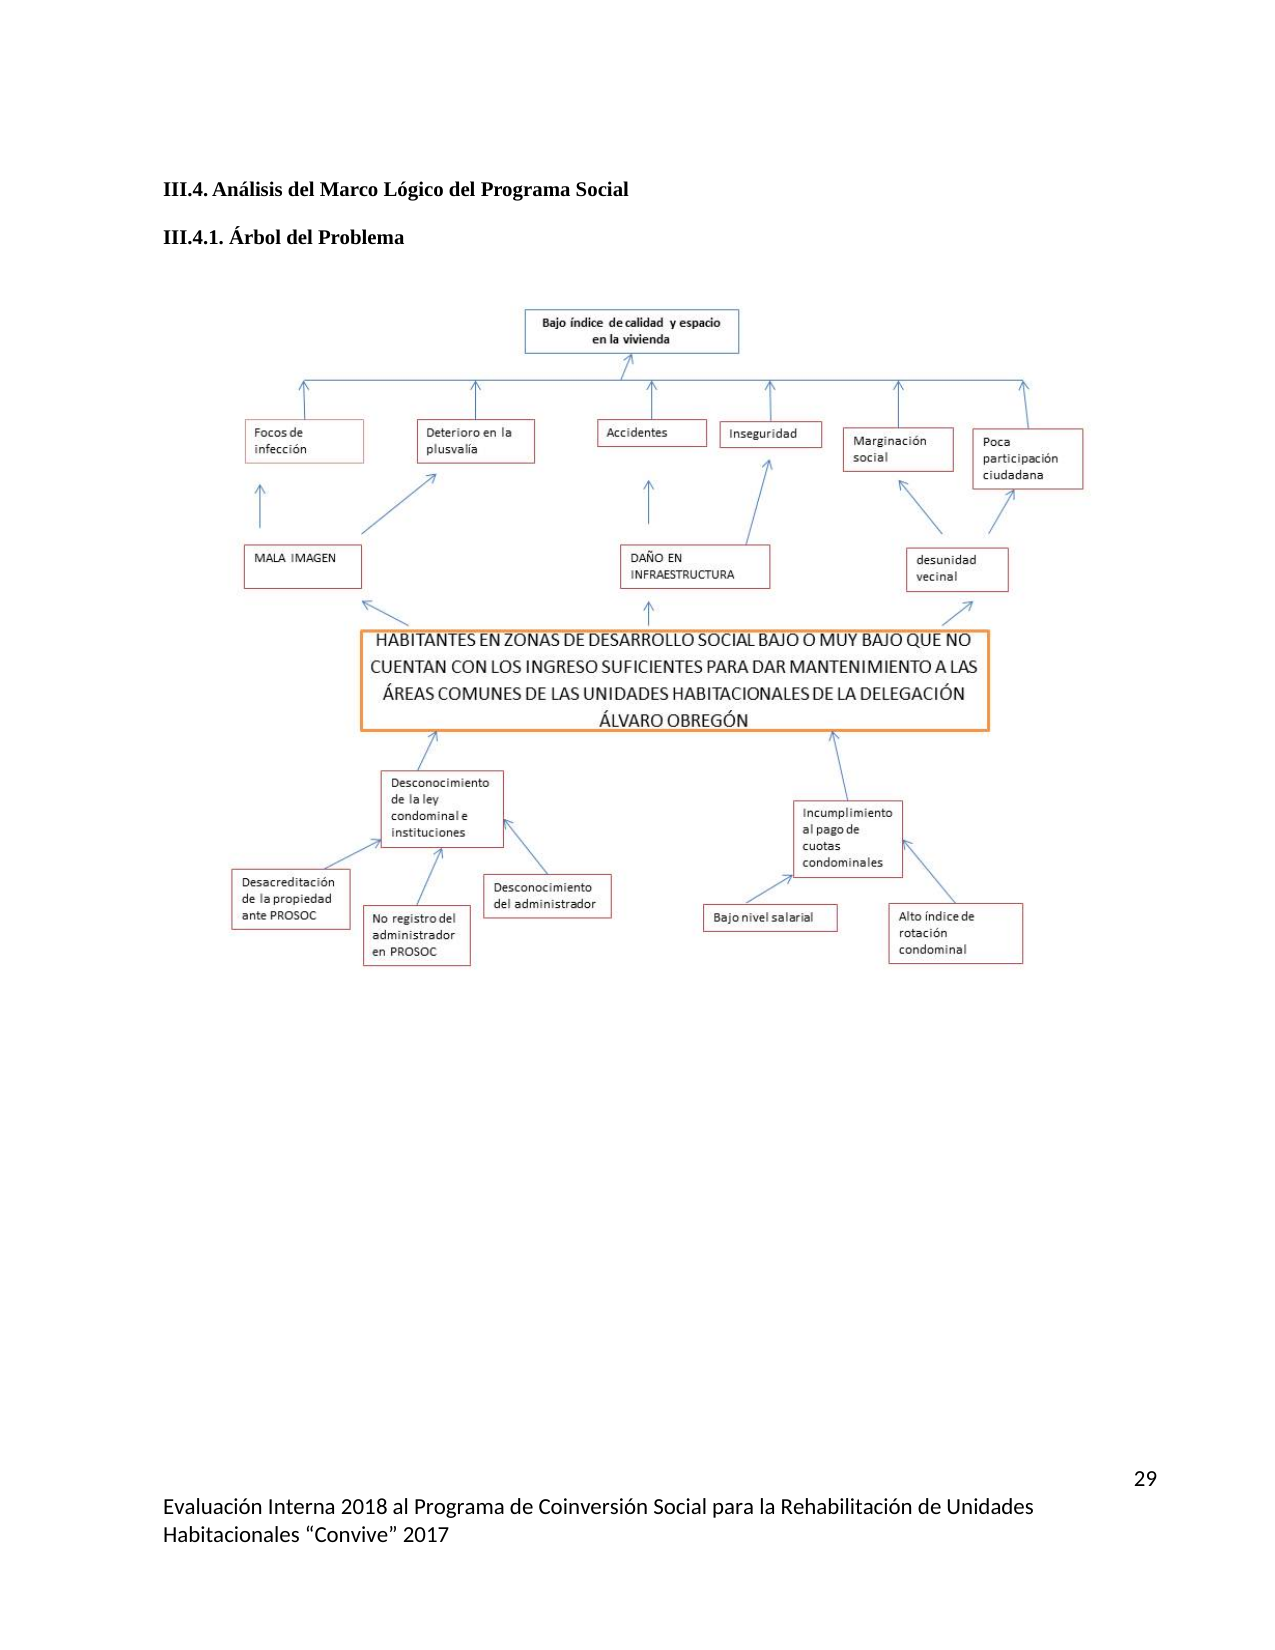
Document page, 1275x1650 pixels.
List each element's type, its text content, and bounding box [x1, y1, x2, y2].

picture [162, 273, 1157, 1019]
text III.4. Análisis del Marco Lógico del Programa Social [163, 177, 1157, 201]
text III.4.1. Árbol del Problema [163, 225, 1157, 249]
